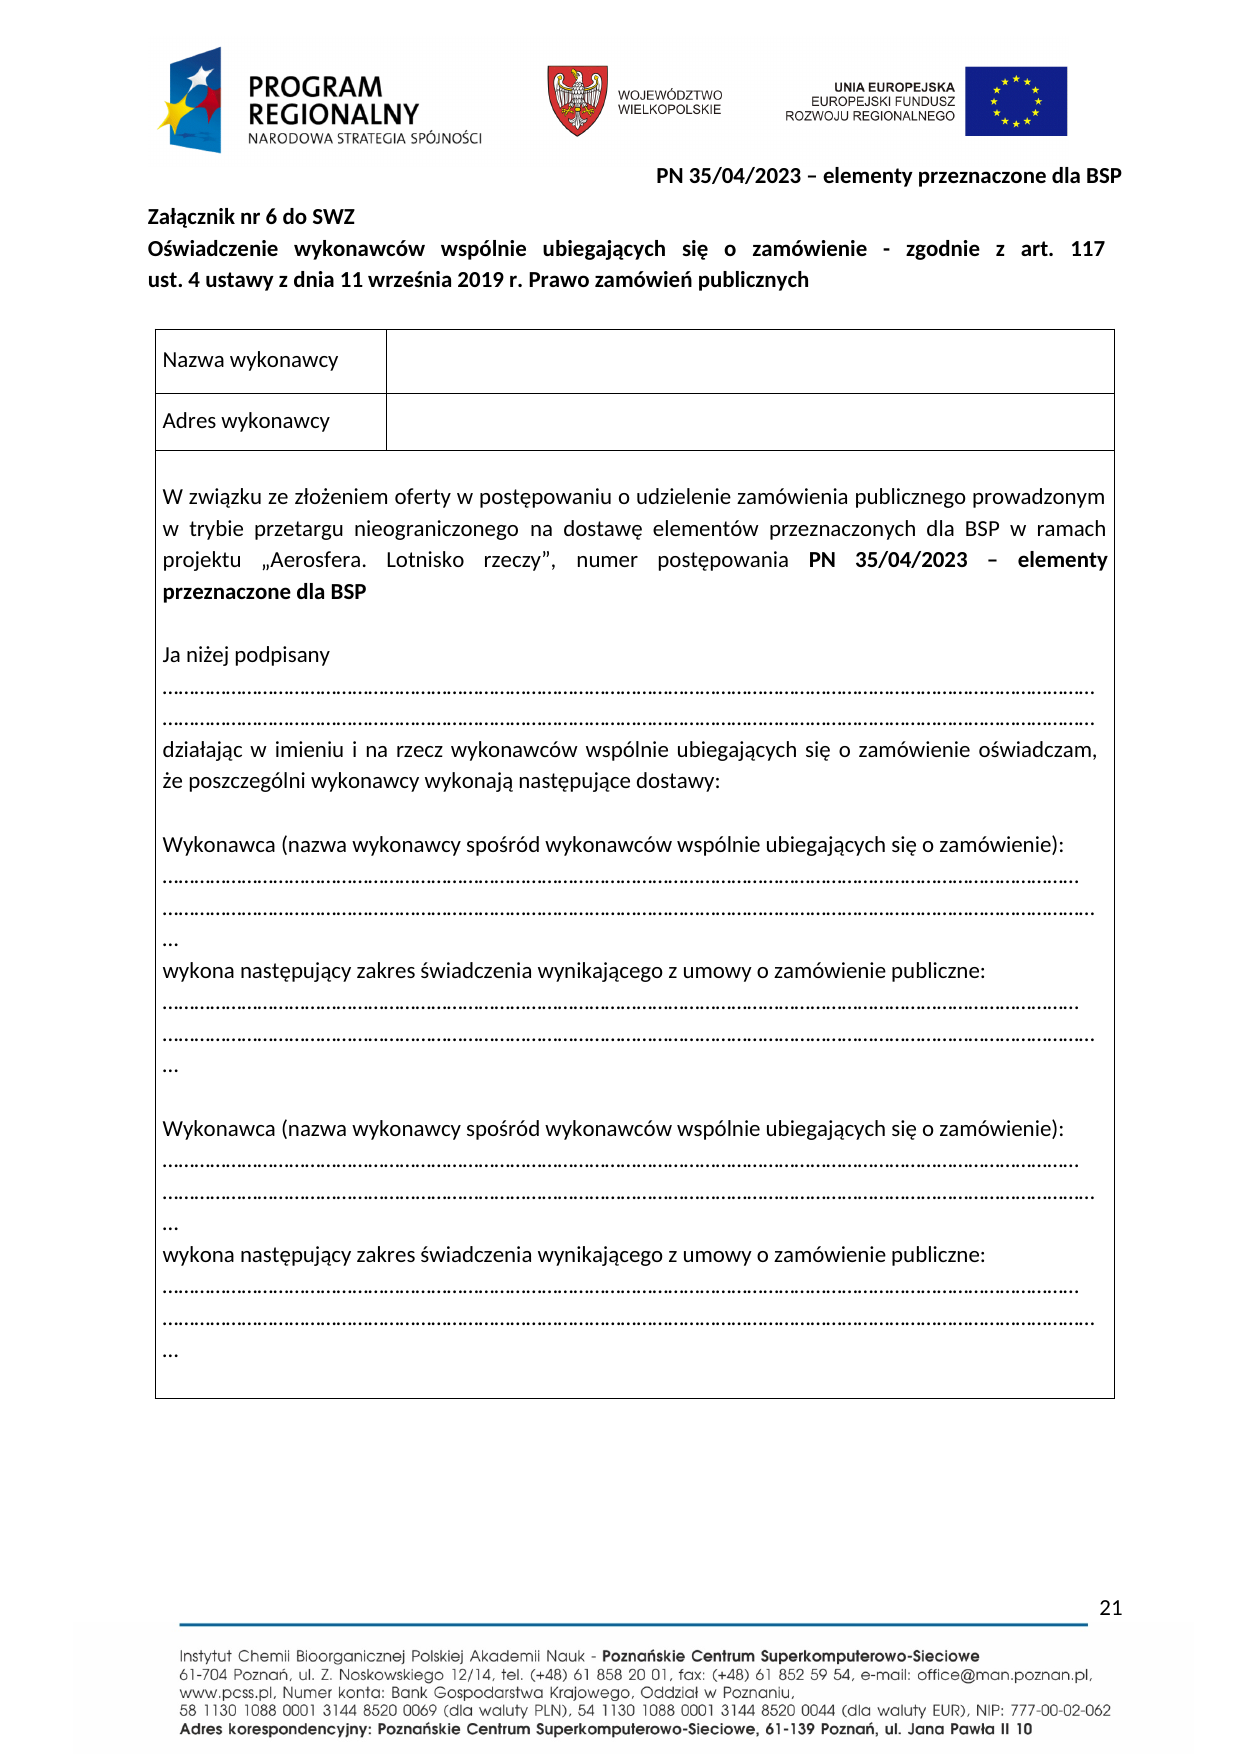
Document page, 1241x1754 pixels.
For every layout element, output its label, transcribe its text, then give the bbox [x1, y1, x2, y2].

picture [72, 1622, 1195, 1754]
table_cell W związku ze złożeniem oferty w postępowaniu o udzielenie zamówienia publicznego prowadzonym w trybie przetargu nieograniczonego na dostawę elementów przeznaczonych dla BSP w ramach projektu „Aerosfera. Lotnisko rzeczy”, numer postępowania PN 35/04/2023 – elementy przeznaczone dla BSP Ja niżej podpisany …………………………………………………………………………………………………………………………………………………………………………………………………………………………………………………………………………………………………………………………działając w imieniu i na rzecz wykonawców wspólnie ubiegających się o zamówienie oświadczam, że poszczególni wykonawcy wykonają następujące dostawy: Wykonawca (nazwa wykonawcy spośród wykonawców wspólnie ubiegających się o zamówienie): ………………………………………………………………………………………………………………………………………………………………………………………………………………………………………………………………………………………………………………………… wykona następujący zakres świadczenia wynikającego z umowy o zamówienie publiczne: ………………………………………………………………………………………………………………………………………………………………………………………………………………………………………………………………………………………………………………………… Wykonawca (nazwa wykonawcy spośród wykonawców wspólnie ubiegających się o zamówienie): ………………………………………………………………………………………………………………………………………………………………………………………………………………………………………………………………………………………………………………………… wykona następujący zakres świadczenia wynikającego z umowy o zamówienie publiczne: ………………………………………………………………………………………………………………………………………………………………………………………………………………………………………………………………………………………………………………………… [156, 451, 1114, 1398]
text Oświadczenie wykonawców wspólnie ubiegających się o zamówienie - zgodnie z art. 117 ust. 4 ustawy z dnia 11 września 2019 r. Prawo zamówień publicznych [148, 234, 1122, 293]
picture [147, 36, 1069, 167]
table_cell [387, 394, 1114, 450]
table_cell Adres wykonawcy [156, 394, 386, 450]
text Załącznik nr 6 do SWZ [148, 202, 1122, 230]
table_header Nazwa wykonawcy [156, 330, 386, 393]
table_header [387, 330, 1114, 393]
